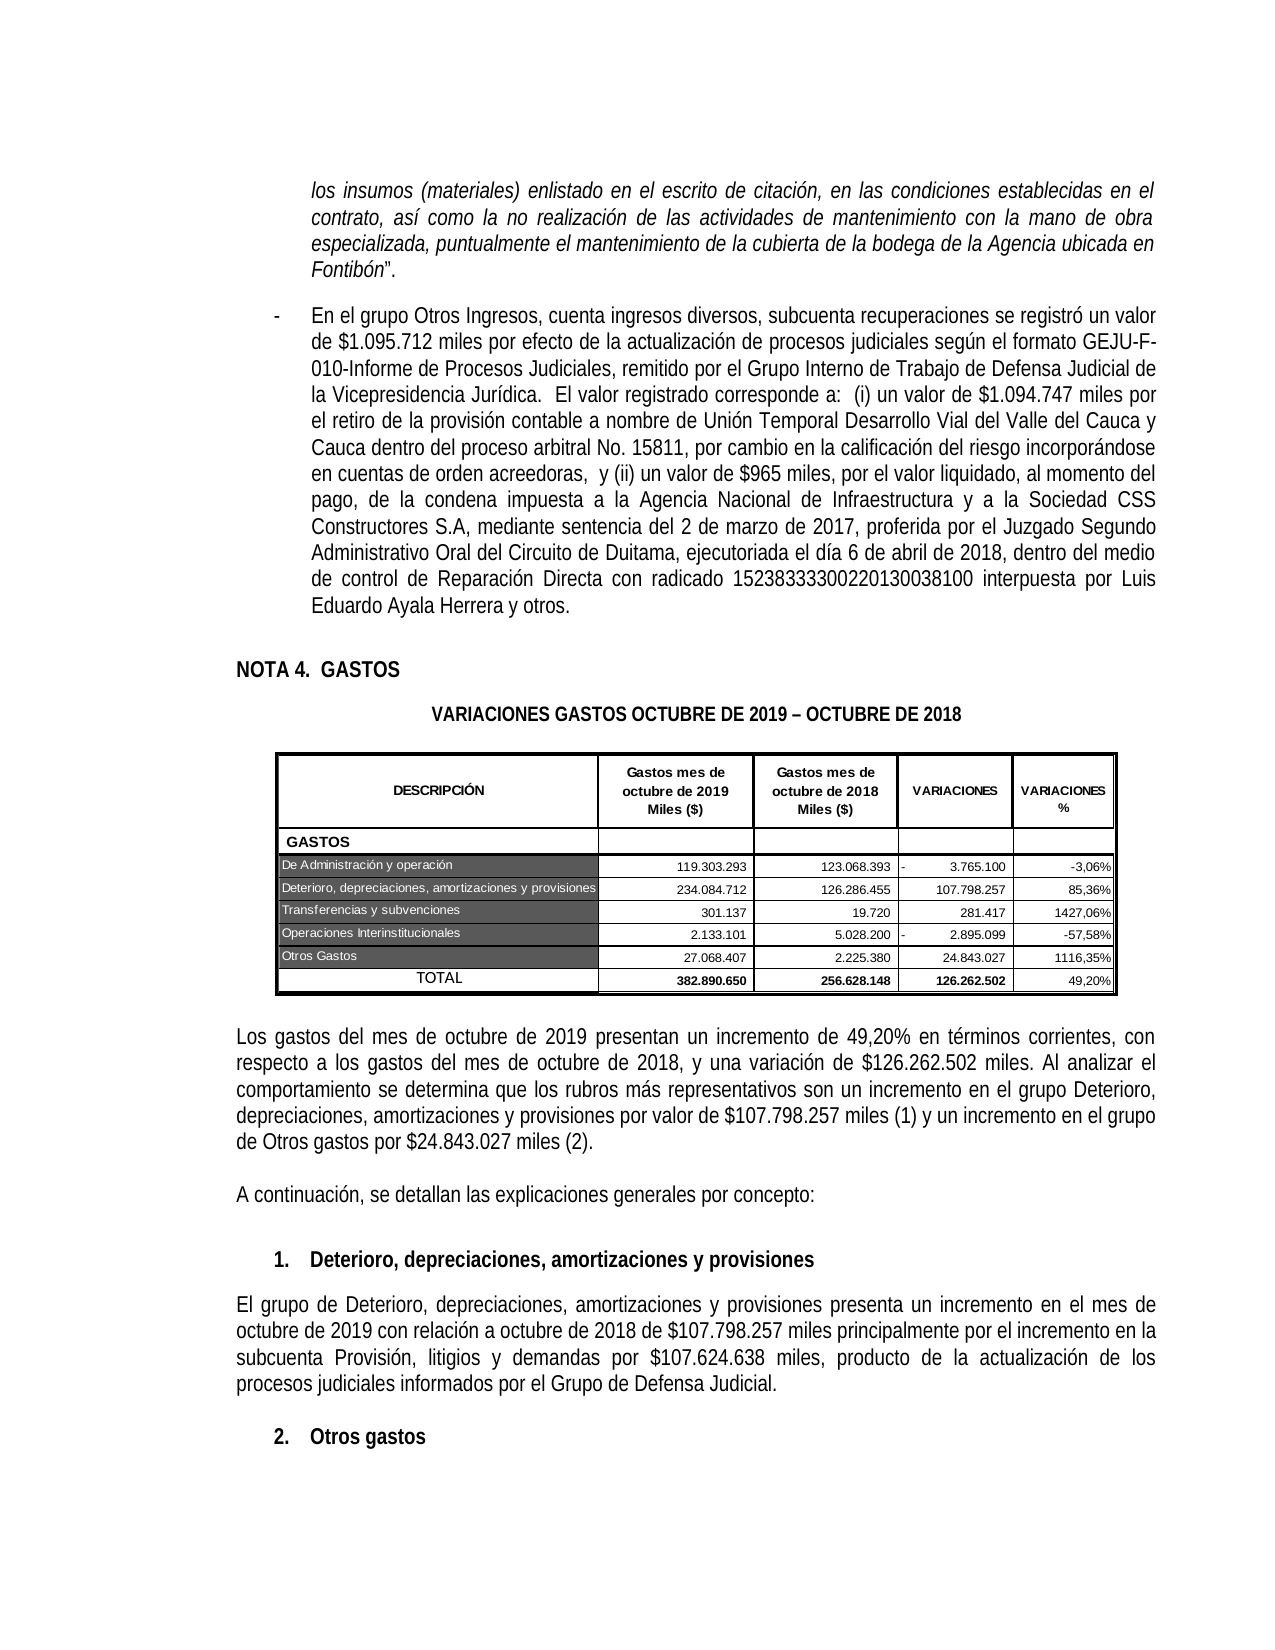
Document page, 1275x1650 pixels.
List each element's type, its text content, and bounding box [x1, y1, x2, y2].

list En el grupo Otros Ingresos, cuenta ingresos diversos, subcuenta recuperaciones se registró un valor de $1.095.712 miles por efecto de la actualización de procesos judiciales según el formato GEJU-F-010-Informe de Procesos Judiciales, remitido por el Grupo Interno de Trabajo de Defensa Judicial de la Vicepresidencia Jurídica. El valor registrado corresponde a: (i) un valor de $1.094.747 miles por el retiro de la provisión contable a nombre de Unión Temporal Desarrollo Vial del Valle del Cauca y Cauca dentro del proceso arbitral No. 15811, por cambio en la calificación del riesgo incorporándose en cuentas de orden acreedoras, y (ii) un valor de $965 miles, por el valor liquidado, al momento del pago, de la condena impuesta a la Agencia Nacional de Infraestructura y a la Sociedad CSS Constructores S.A, mediante sentencia del 2 de marzo de 2017, proferida por el Juzgado Segundo Administrativo Oral del Circuito de Duitama, ejecutoriada el día 6 de abril de 2018, dentro del medio de control de Reparación Directa con radicado 15238333300220130038100 interpuesta por Luis Eduardo Ayala Herrera y otros. [274, 302, 1157, 618]
list Deterioro, depreciaciones, amortizaciones y provisiones [274, 1246, 1157, 1272]
text El grupo de Deterioro, depreciaciones, amortizaciones y provisiones presenta un incremento en el mes de octubre de 2019 con relación a octubre de 2018 de $107.798.257 miles principalmente por el incremento en la subcuenta Provisión, litigios y demandas por $107.624.638 miles, producto de la actualización de los procesos judiciales informados por el Grupo de Defensa Judicial. [236, 1291, 1157, 1397]
text VARIACIONES GASTOS OCTUBRE DE 2019 – OCTUBRE DE 2018 [236, 702, 1157, 726]
text A continuación, se detallan las explicaciones generales por concepto: [236, 1181, 1157, 1207]
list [274, 177, 1157, 283]
text Los gastos del mes de octubre de 2019 presentan un incremento de 49,20% en términos corrientes, con respecto a los gastos del mes de octubre de 2018, y una variación de $126.262.502 miles. Al analizar el comportamiento se determina que los rubros más representativos son un incremento en el grupo Deterioro, depreciaciones, amortizaciones y provisiones por valor de $107.798.257 miles (1) y un incremento en el grupo de Otros gastos por $24.843.027 miles (2). [236, 1023, 1157, 1154]
text NOTA 4. GASTOS [236, 656, 1157, 683]
list Otros gastos [274, 1423, 1157, 1449]
